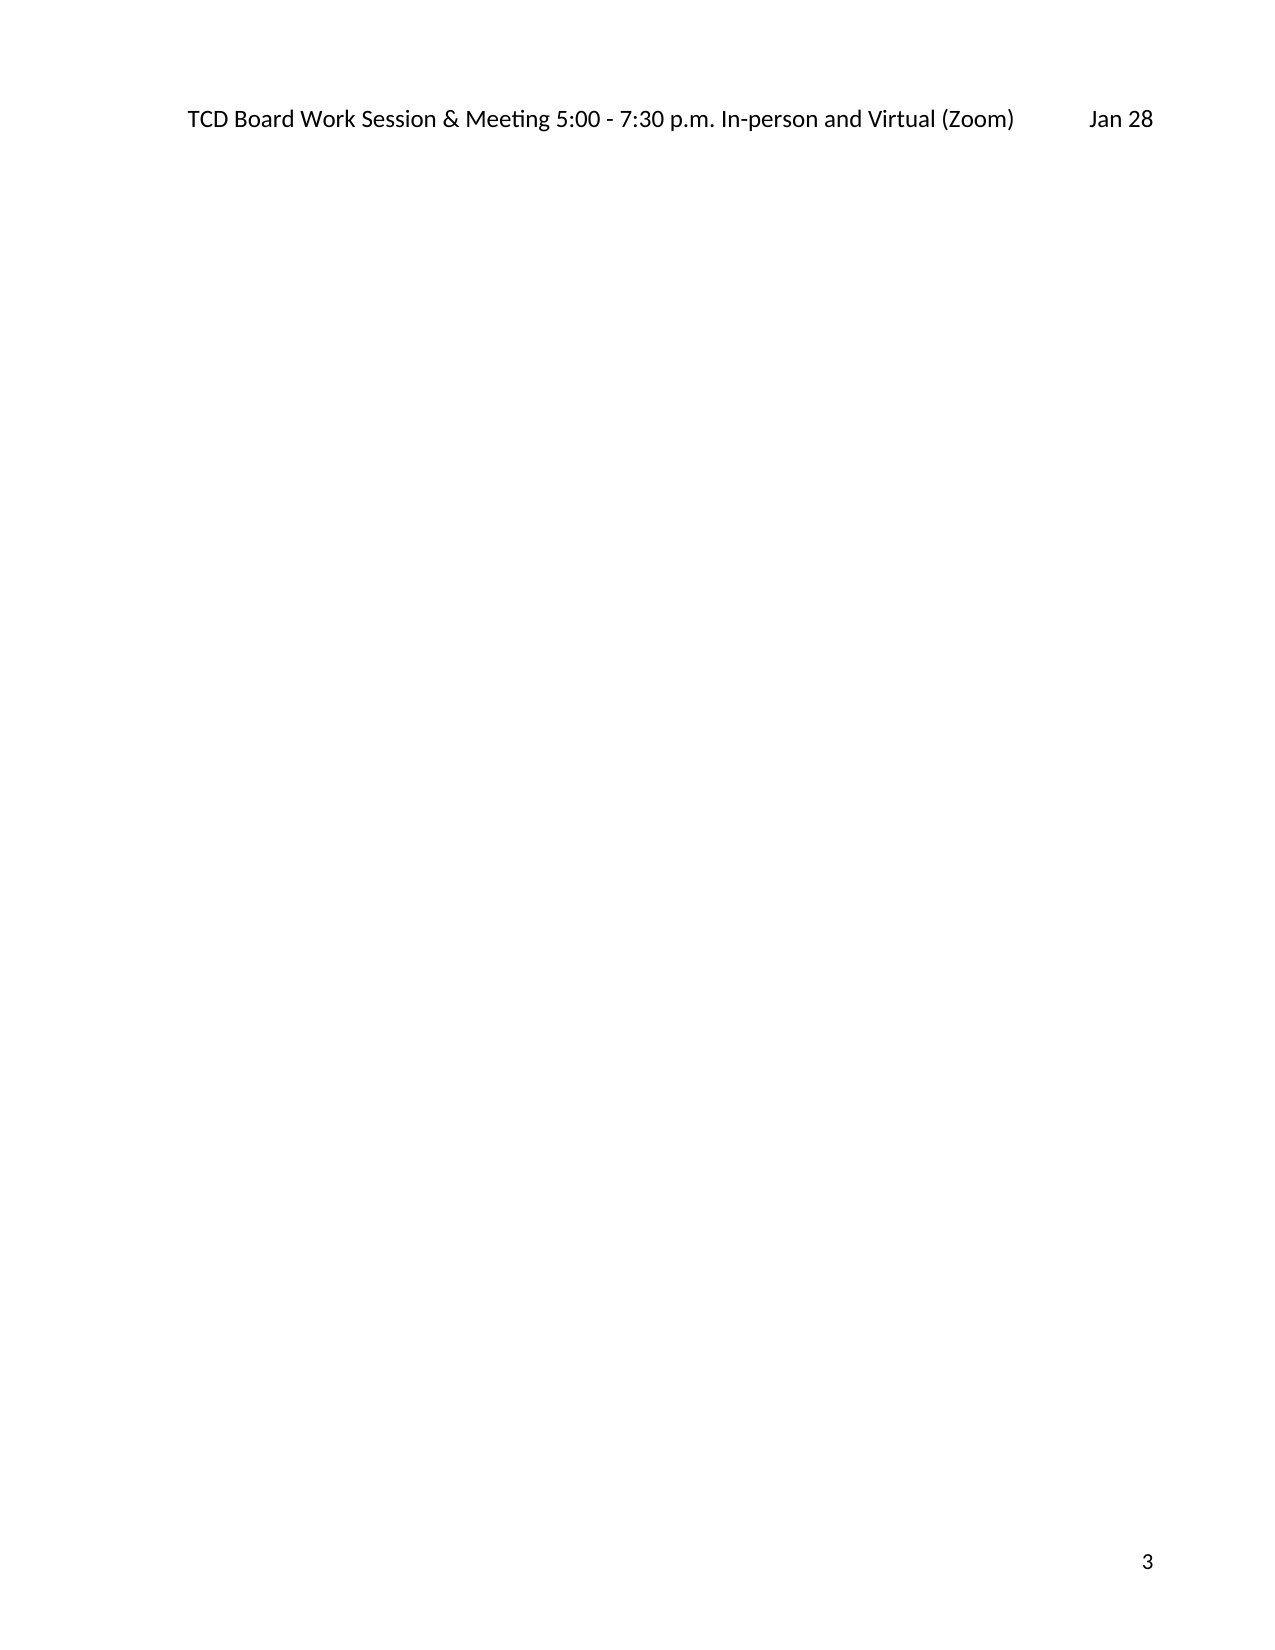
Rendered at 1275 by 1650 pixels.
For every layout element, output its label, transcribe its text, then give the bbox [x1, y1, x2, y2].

text TCD Board Work Session & Meeting 5:00 - 7:30 p.m. In-person and Virtual (Zoom) Jan 28 [112, 103, 1153, 133]
